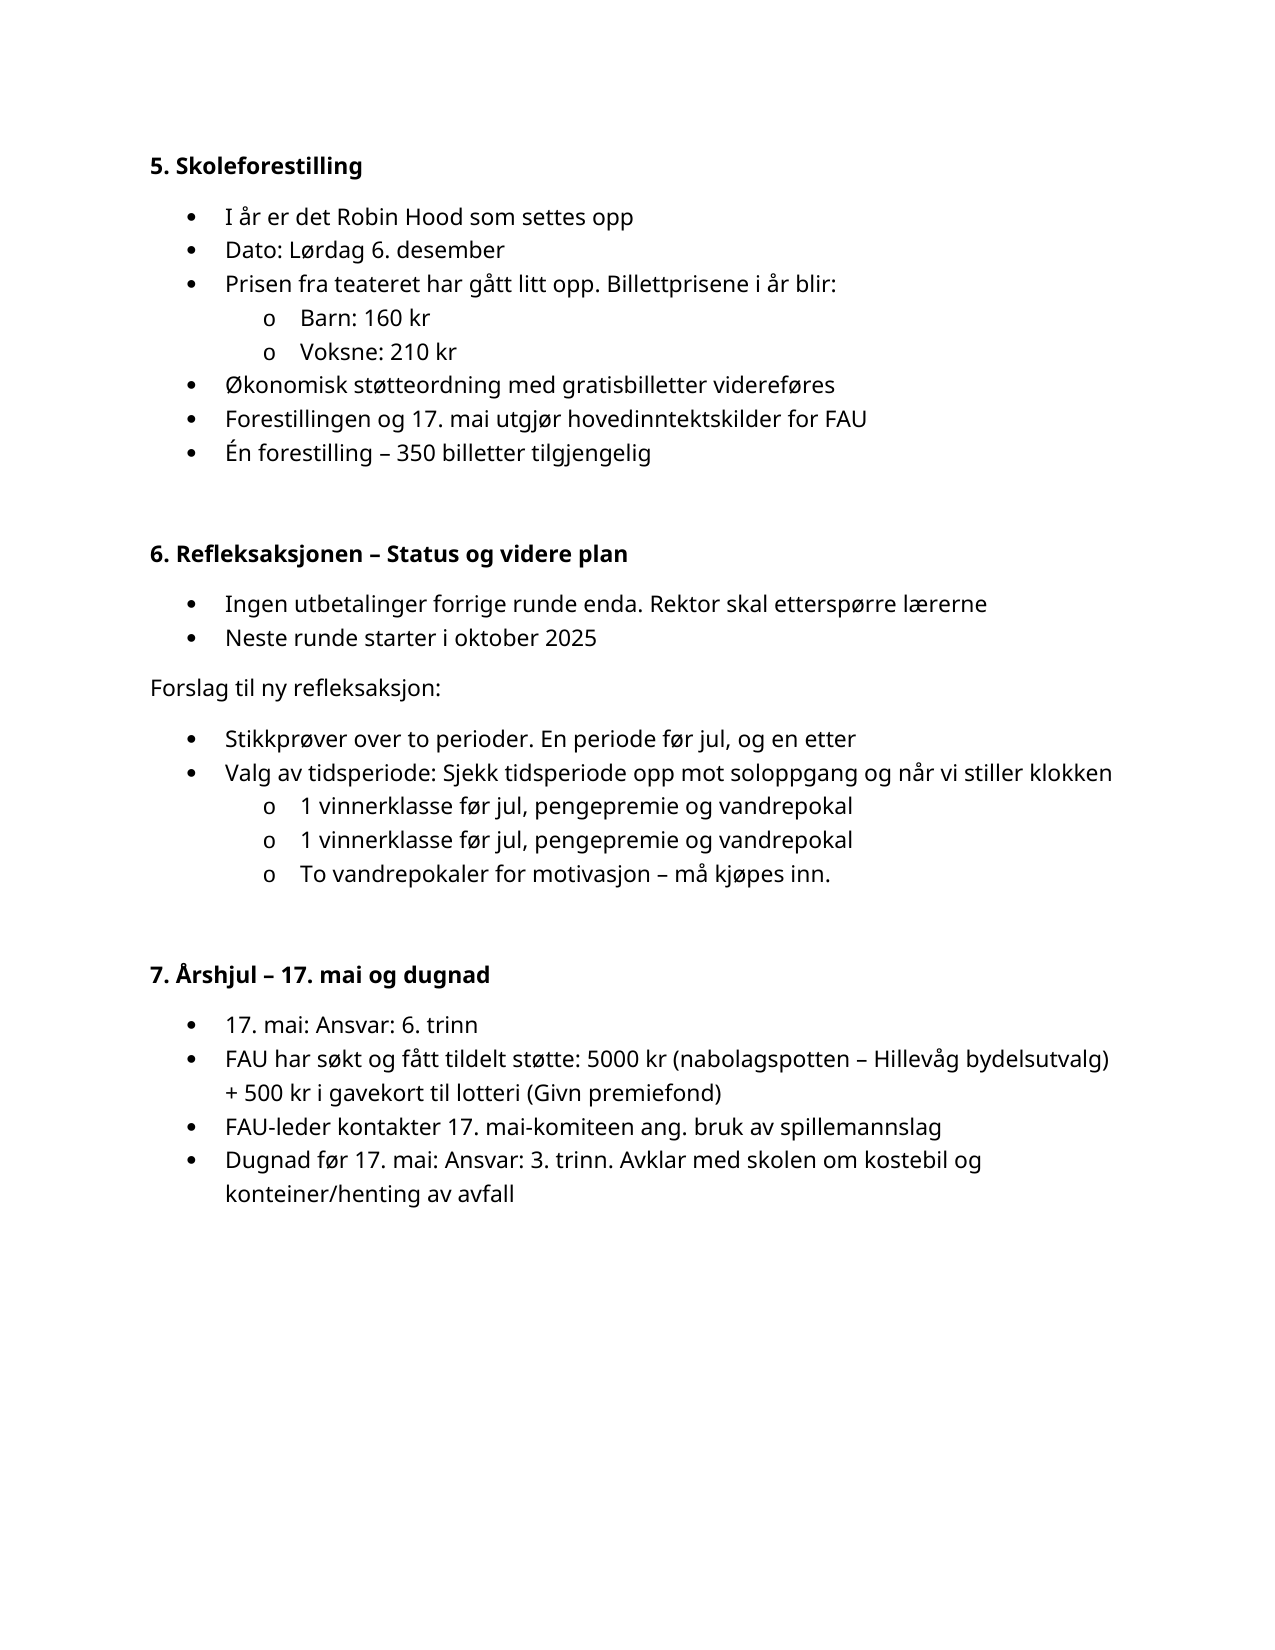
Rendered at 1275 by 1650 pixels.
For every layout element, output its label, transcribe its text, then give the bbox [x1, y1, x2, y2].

list Ingen utbetalinger forrige runde enda. Rektor skal etterspørre lærerne [187, 588, 1125, 619]
list I år er det Robin Hood som settes opp [187, 200, 1125, 232]
list Voksne: 210 kr [262, 336, 1125, 367]
list 17. mai: Ansvar: 6. trinn [187, 1009, 1125, 1041]
list Prisen fra teateret har gått litt opp. Billettprisene i år blir: [187, 268, 1125, 299]
list Dugnad før 17. mai: Ansvar: 3. trinn. Avklar med skolen om kostebil og konteiner/henting av avfall [187, 1144, 1125, 1209]
list Valg av tidsperiode: Sjekk tidsperiode opp mot soloppgang og når vi stiller klokken [187, 756, 1125, 788]
text 7. Årshjul – 17. mai og dugnad [150, 959, 1125, 990]
text 6. Refleksaksjonen – Status og videre plan [150, 538, 1125, 569]
text Forslag til ny refleksaksjon: [150, 672, 1125, 703]
list To vandrepokaler for motivasjon – må kjøpes inn. [262, 858, 1125, 889]
list 1 vinnerklasse før jul, pengepremie og vandrepokal [262, 824, 1125, 855]
list Dato: Lørdag 6. desember [187, 234, 1125, 265]
list 1 vinnerklasse før jul, pengepremie og vandrepokal [262, 790, 1125, 822]
list Neste runde starter i oktober 2025 [187, 622, 1125, 653]
list FAU-leder kontakter 17. mai-komiteen ang. bruk av spillemannslag [187, 1111, 1125, 1142]
list Én forestilling – 350 billetter tilgjengelig [187, 437, 1125, 468]
list FAU har søkt og fått tildelt støtte: 5000 kr (nabolagspotten – Hillevåg bydelsutvalg) + 500 kr i gavekort til lotteri (Givn premiefond) [187, 1043, 1125, 1108]
list Stikkprøver over to perioder. En periode før jul, og en etter [187, 723, 1125, 754]
text 5. Skoleforestilling [150, 150, 1125, 181]
list Økonomisk støtteordning med gratisbilletter videreføres [187, 369, 1125, 401]
list Barn: 160 kr [262, 302, 1125, 333]
list Forestillingen og 17. mai utgjør hovedinntektskilder for FAU [187, 403, 1125, 434]
